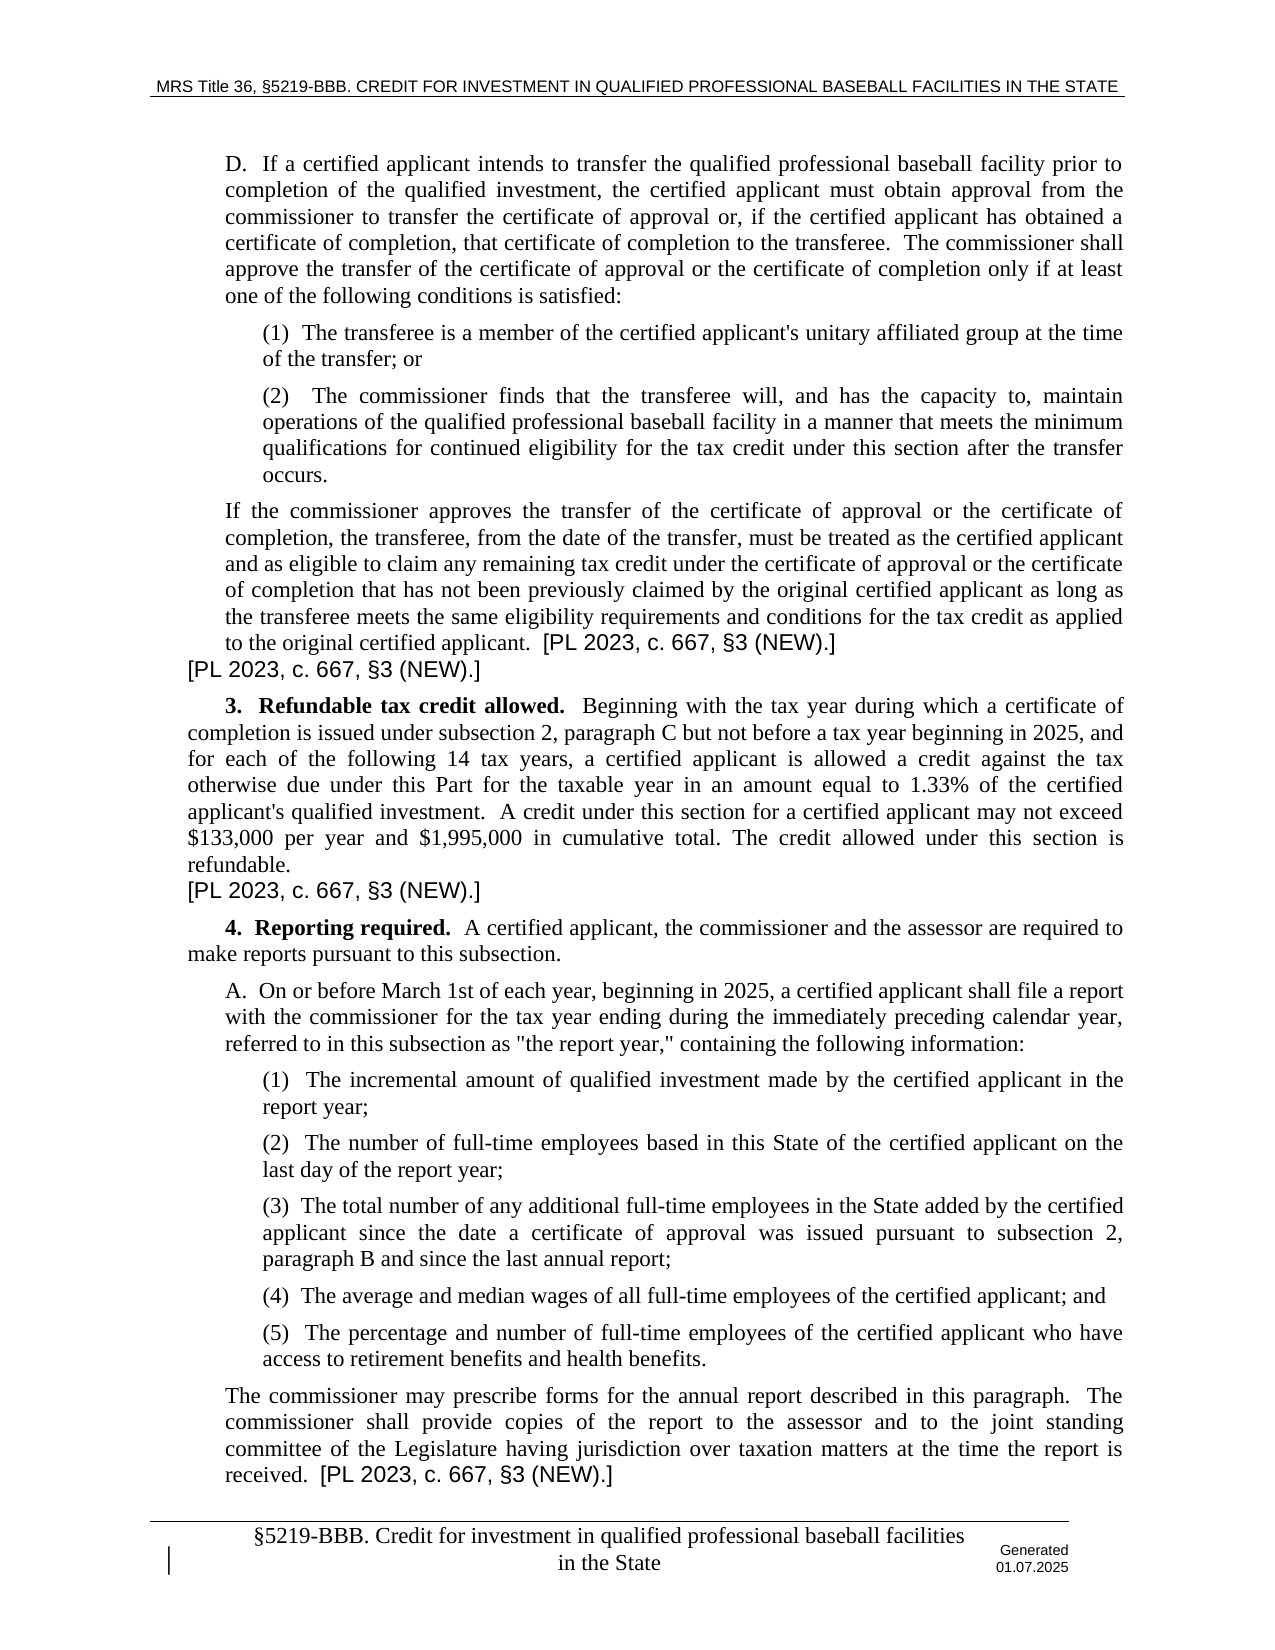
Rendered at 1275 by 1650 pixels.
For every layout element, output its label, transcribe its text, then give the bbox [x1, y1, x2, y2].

text [PL 2023, c. 667, §3 (NEW).] [187, 656, 1125, 682]
text (1) The transferee is a member of the certified applicant's unitary affiliated group at the time of the transfer; or [262, 318, 1125, 371]
text The commissioner may prescribe forms for the annual report described in this paragraph. The commissioner shall provide copies of the report to the assessor and to the joint standing committee of the Legislature having jurisdiction over taxation matters at the time the report is received. [PL 2023, c. 667, §3 (NEW).] [225, 1382, 1125, 1487]
text A. On or before March 1st of each year, beginning in 2025, a certified applicant shall file a report with the commissioner for the tax year ending during the immediately preceding calendar year, referred to in this subsection as "the report year," containing the following information: [225, 977, 1125, 1056]
text D. If a certified applicant intends to transfer the qualified professional baseball facility prior to completion of the qualified investment, the certified applicant must obtain approval from the commissioner to transfer the certificate of approval or, if the certified applicant has obtained a certificate of completion, that certificate of completion to the transferee. The commissioner shall approve the transfer of the certificate of approval or the certificate of completion only if at least one of the following conditions is satisfied: [225, 150, 1125, 308]
text (1) The incremental amount of qualified investment made by the certified applicant in the report year; [262, 1066, 1125, 1119]
text 3. Refundable tax credit allowed. Beginning with the tax year during which a certificate of completion is issued under subsection 2, paragraph C but not before a tax year beginning in 2025, and for each of the following 14 tax years, a certified applicant is allowed a credit against the tax otherwise due under this Part for the taxable year in an amount equal to 1.33% of the certified applicant's qualified investment. A credit under this section for a certified applicant may not exceed $133,000 per year and $1,995,000 in cumulative total. The credit allowed under this section is refundable. [187, 692, 1125, 877]
text If the commissioner approves the transfer of the certificate of approval or the certificate of completion, the transferee, from the date of the transfer, must be treated as the certified applicant and as eligible to claim any remaining tax credit under the certificate of approval or the certificate of completion that has not been previously claimed by the original certified applicant as long as the transferee meets the same eligibility requirements and conditions for the tax credit as applied to the original certified applicant. [PL 2023, c. 667, §3 (NEW).] [225, 497, 1125, 656]
text (4) The average and median wages of all full-time employees of the certified applicant; and [262, 1282, 1125, 1308]
text (3) The total number of any additional full-time employees in the State added by the certified applicant since the date a certificate of approval was issued pursuant to subsection 2, paragraph B and since the last annual report; [262, 1193, 1125, 1272]
text (5) The percentage and number of full-time employees of the certified applicant who have access to retirement benefits and health benefits. [262, 1319, 1125, 1372]
text [PL 2023, c. 667, §3 (NEW).] [187, 877, 1125, 903]
text (2) The commissioner finds that the transferee will, and has the capacity to, maintain operations of the qualified professional baseball facility in a manner that meets the minimum qualifications for continued eligibility for the tax credit under this section after the transfer occurs. [262, 382, 1125, 487]
text 4. Reporting required. A certified applicant, the commissioner and the assessor are required to make reports pursuant to this subsection. [187, 914, 1125, 966]
text (2) The number of full-time employees based in this State of the certified applicant on the last day of the report year; [262, 1129, 1125, 1182]
